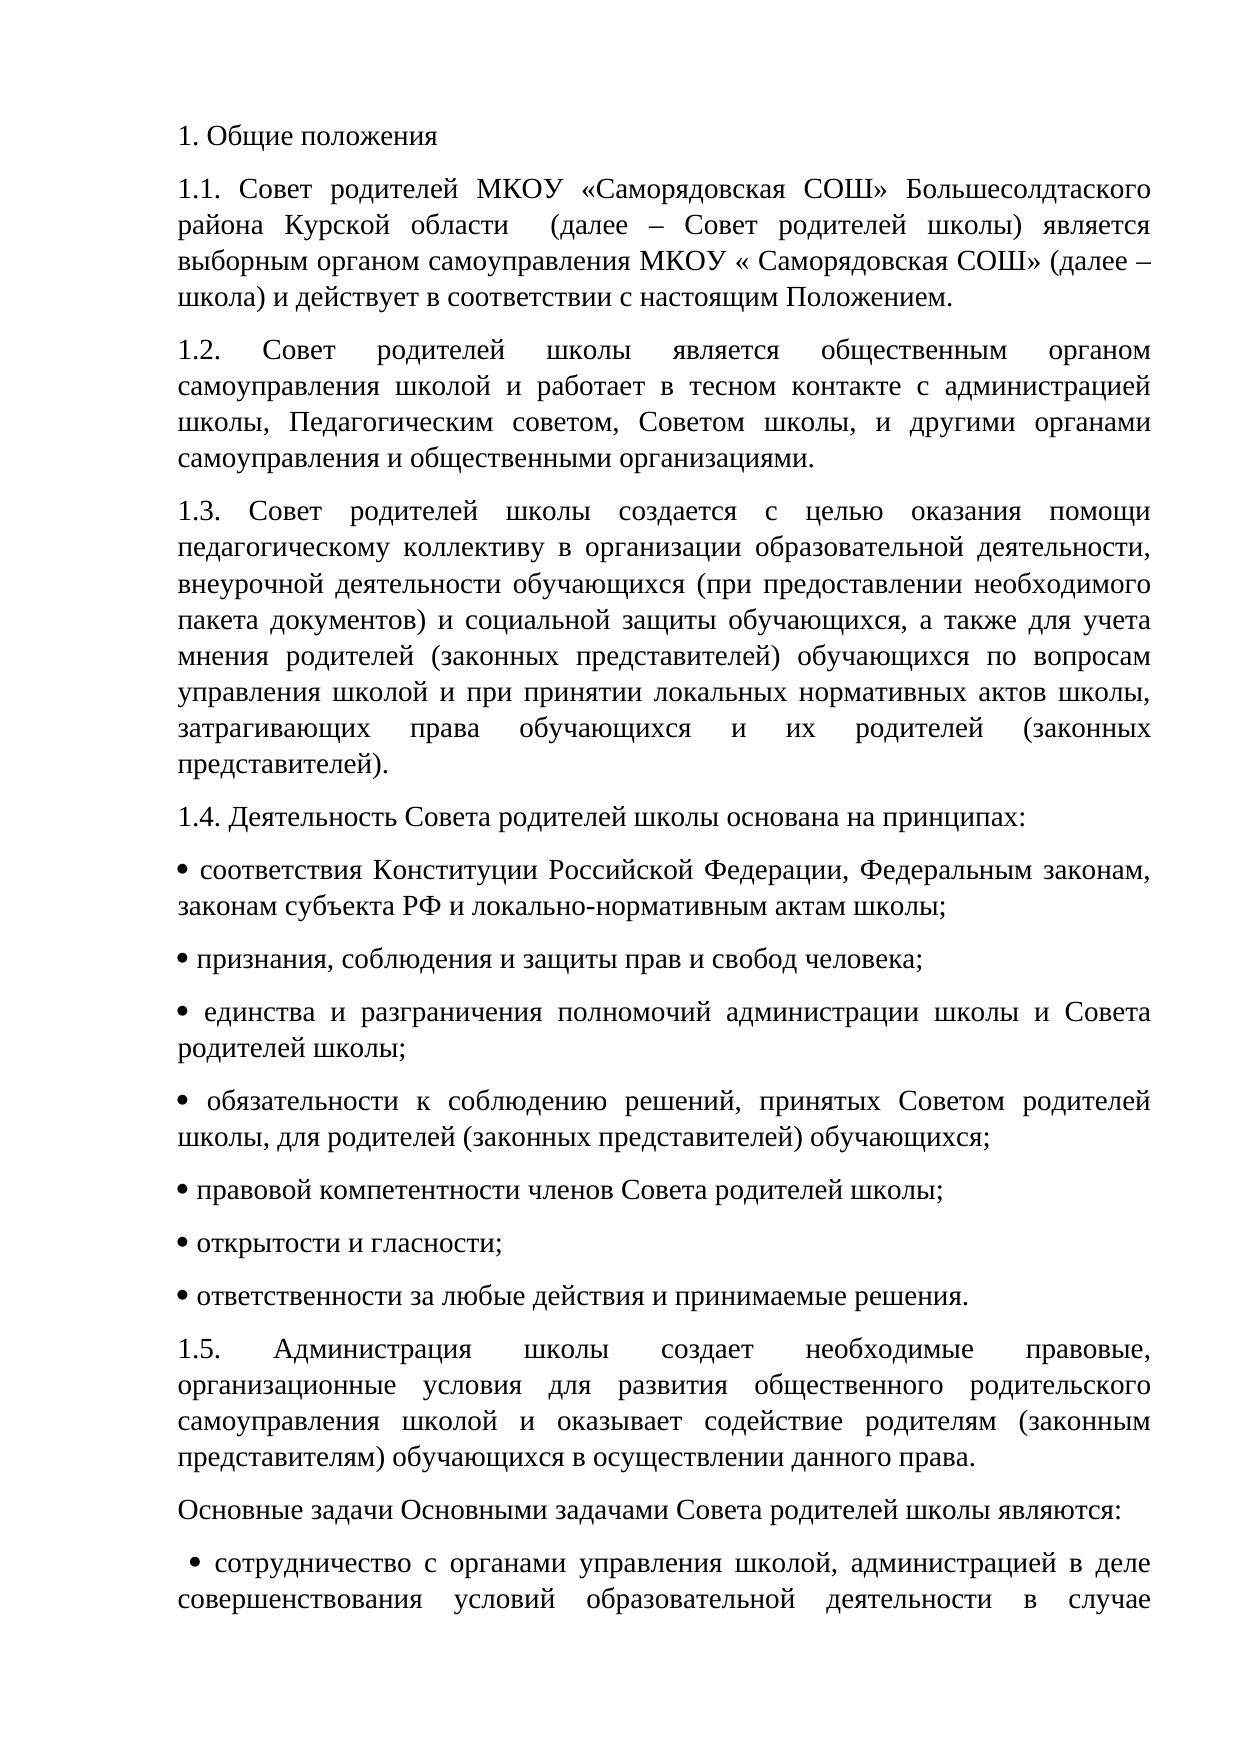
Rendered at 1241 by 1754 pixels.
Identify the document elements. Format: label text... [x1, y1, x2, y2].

text 1.2. Совет родителей школы является общественным органом самоуправления школой и работает в тесном контакте с администрацией школы, Педагогическим советом, Советом школы, и другими органами самоуправления и общественными организациями. [177, 332, 1152, 474]
text 1.1. Совет родителей МКОУ «Саморядовская СОШ» Большесолдтаского района Курской области (далее – Совет родителей школы) является выборным органом самоуправления МКОУ « Саморядовская СОШ» (далее – школа) и действует в соответствии с настоящим Положением. [177, 171, 1152, 313]
text 1.3. Совет родителей школы создается с целью оказания помощи педагогическому коллективу в организации образовательной деятельности, внеурочной деятельности обучающихся (при предоставлении необходимого пакета документов) и социальной защиты обучающихся, а также для учета мнения родителей (законных представителей) обучающихся по вопросам управления школой и при принятии локальных нормативных актов школы, затрагивающих права обучающихся и их родителей (законных представителей). [177, 493, 1152, 780]
text 1.4. Деятельность Совета родителей школы основана на принципах: [177, 799, 1152, 833]
text Основные задачи Основными задачами Совета родителей школы являются: [177, 1492, 1152, 1526]
text 1. Общие положения [177, 118, 1152, 152]
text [177, 1545, 1152, 1615]
text ответственности за любые действия и принимаемые решения. [177, 1278, 1152, 1312]
text открытости и гласности; [177, 1225, 1152, 1259]
text 1.5. Администрация школы создает необходимые правовые, организационные условия для развития общественного родительского самоуправления школой и оказывает содействие родителям (законным представителям) обучающихся в осуществлении данного права. [177, 1331, 1152, 1473]
text правовой компетентности членов Совета родителей школы; [177, 1172, 1152, 1206]
text соответствия Конституции Российской Федерации, Федеральным законам, законам субъекта РФ и локально-нормативным актам школы; [177, 852, 1152, 922]
text признания, соблюдения и защиты прав и свобод человека; [177, 941, 1152, 975]
text единства и разграничения полномочий администрации школы и Совета родителей школы; [177, 994, 1152, 1064]
text обязательности к соблюдению решений, принятых Советом родителей школы, для родителей (законных представителей) обучающихся; [177, 1083, 1152, 1153]
